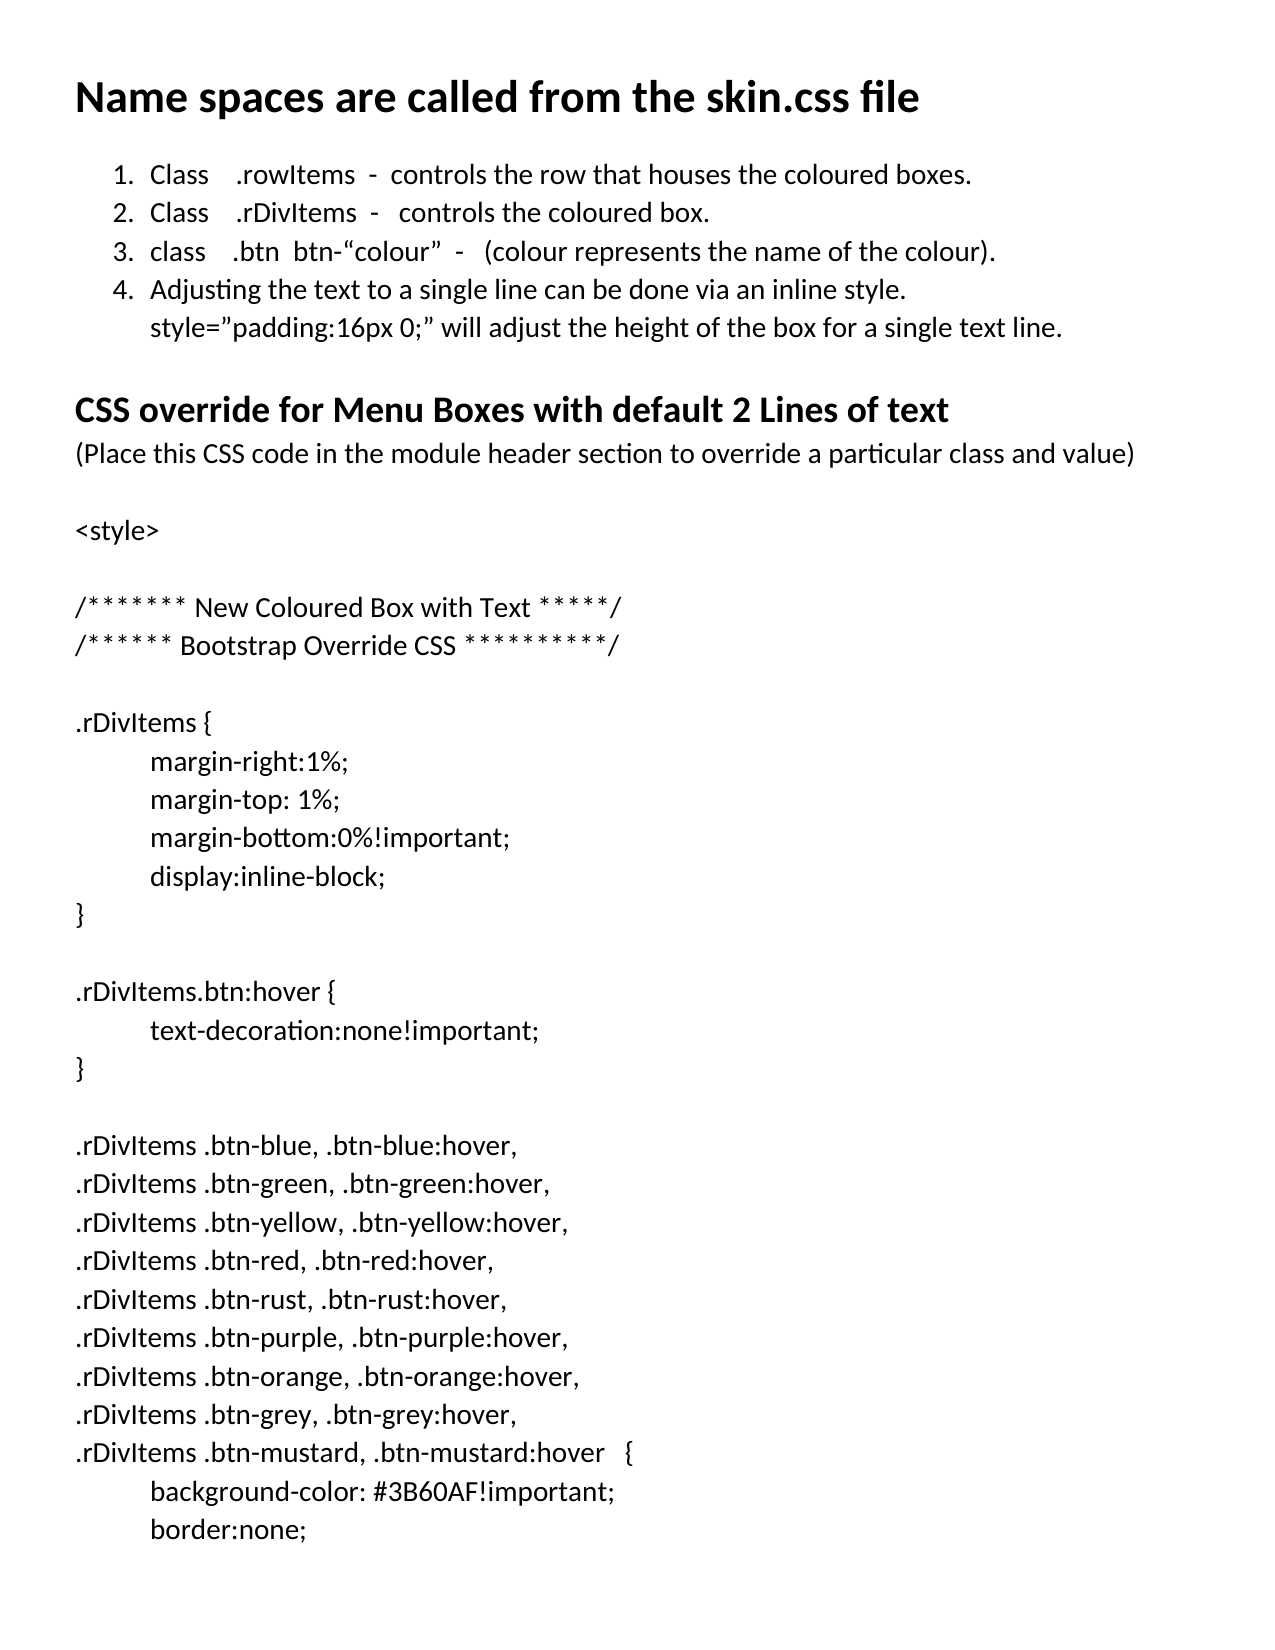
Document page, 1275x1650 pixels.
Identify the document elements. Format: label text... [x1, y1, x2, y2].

text <style> [75, 512, 1200, 548]
text } [75, 1050, 1200, 1086]
text /****** Bootstrap Override CSS **********/ [75, 627, 1200, 663]
text Name spaces are called from the skin.css file [75, 67, 1200, 154]
text .rDivItems .btn-grey, .btn-grey:hover, [75, 1396, 1200, 1432]
text text-decoration:none!important; [75, 1012, 1200, 1047]
list Class .rowItems - controls the row that houses the coloured boxes. [112, 156, 1200, 191]
text .rDivItems .btn-red, .btn-red:hover, [75, 1242, 1200, 1278]
text .rDivItems .btn-mustard, .btn-mustard:hover { [75, 1434, 1200, 1470]
text .rDivItems .btn-rust, .btn-rust:hover, [75, 1281, 1200, 1316]
list Adjusting the text to a single line can be done via an inline style. style=”padding:16px 0;” will adjust the height of the box for a single text line. [112, 271, 1200, 345]
text margin-bottom:0%!important; [75, 819, 1200, 855]
text border:none; [75, 1511, 1200, 1547]
text margin-right:1%; [75, 743, 1200, 778]
text } [75, 896, 1200, 932]
text .rDivItems .btn-green, .btn-green:hover, [75, 1165, 1200, 1201]
text margin-top: 1%; [75, 781, 1200, 817]
text display:inline-block; [75, 858, 1200, 893]
text .rDivItems .btn-orange, .btn-orange:hover, [75, 1358, 1200, 1393]
text background-color: #3B60AF!important; [75, 1473, 1200, 1508]
text /******* New Coloured Box with Text *****/ [75, 589, 1200, 624]
text .rDivItems.btn:hover { [75, 973, 1200, 1009]
text .rDivItems .btn-purple, .btn-purple:hover, [75, 1319, 1200, 1355]
text .rDivItems { [75, 704, 1200, 740]
text CSS override for Menu Boxes with default 2 Lines of text (Place this CSS code in the module header section to override a particular class and value) [75, 386, 1200, 471]
text .rDivItems .btn-yellow, .btn-yellow:hover, [75, 1204, 1200, 1239]
list Class .rDivItems - controls the coloured box. [112, 194, 1200, 230]
list class .btn btn-“colour” - (colour represents the name of the colour). [112, 233, 1200, 268]
text .rDivItems .btn-blue, .btn-blue:hover, [75, 1127, 1200, 1163]
